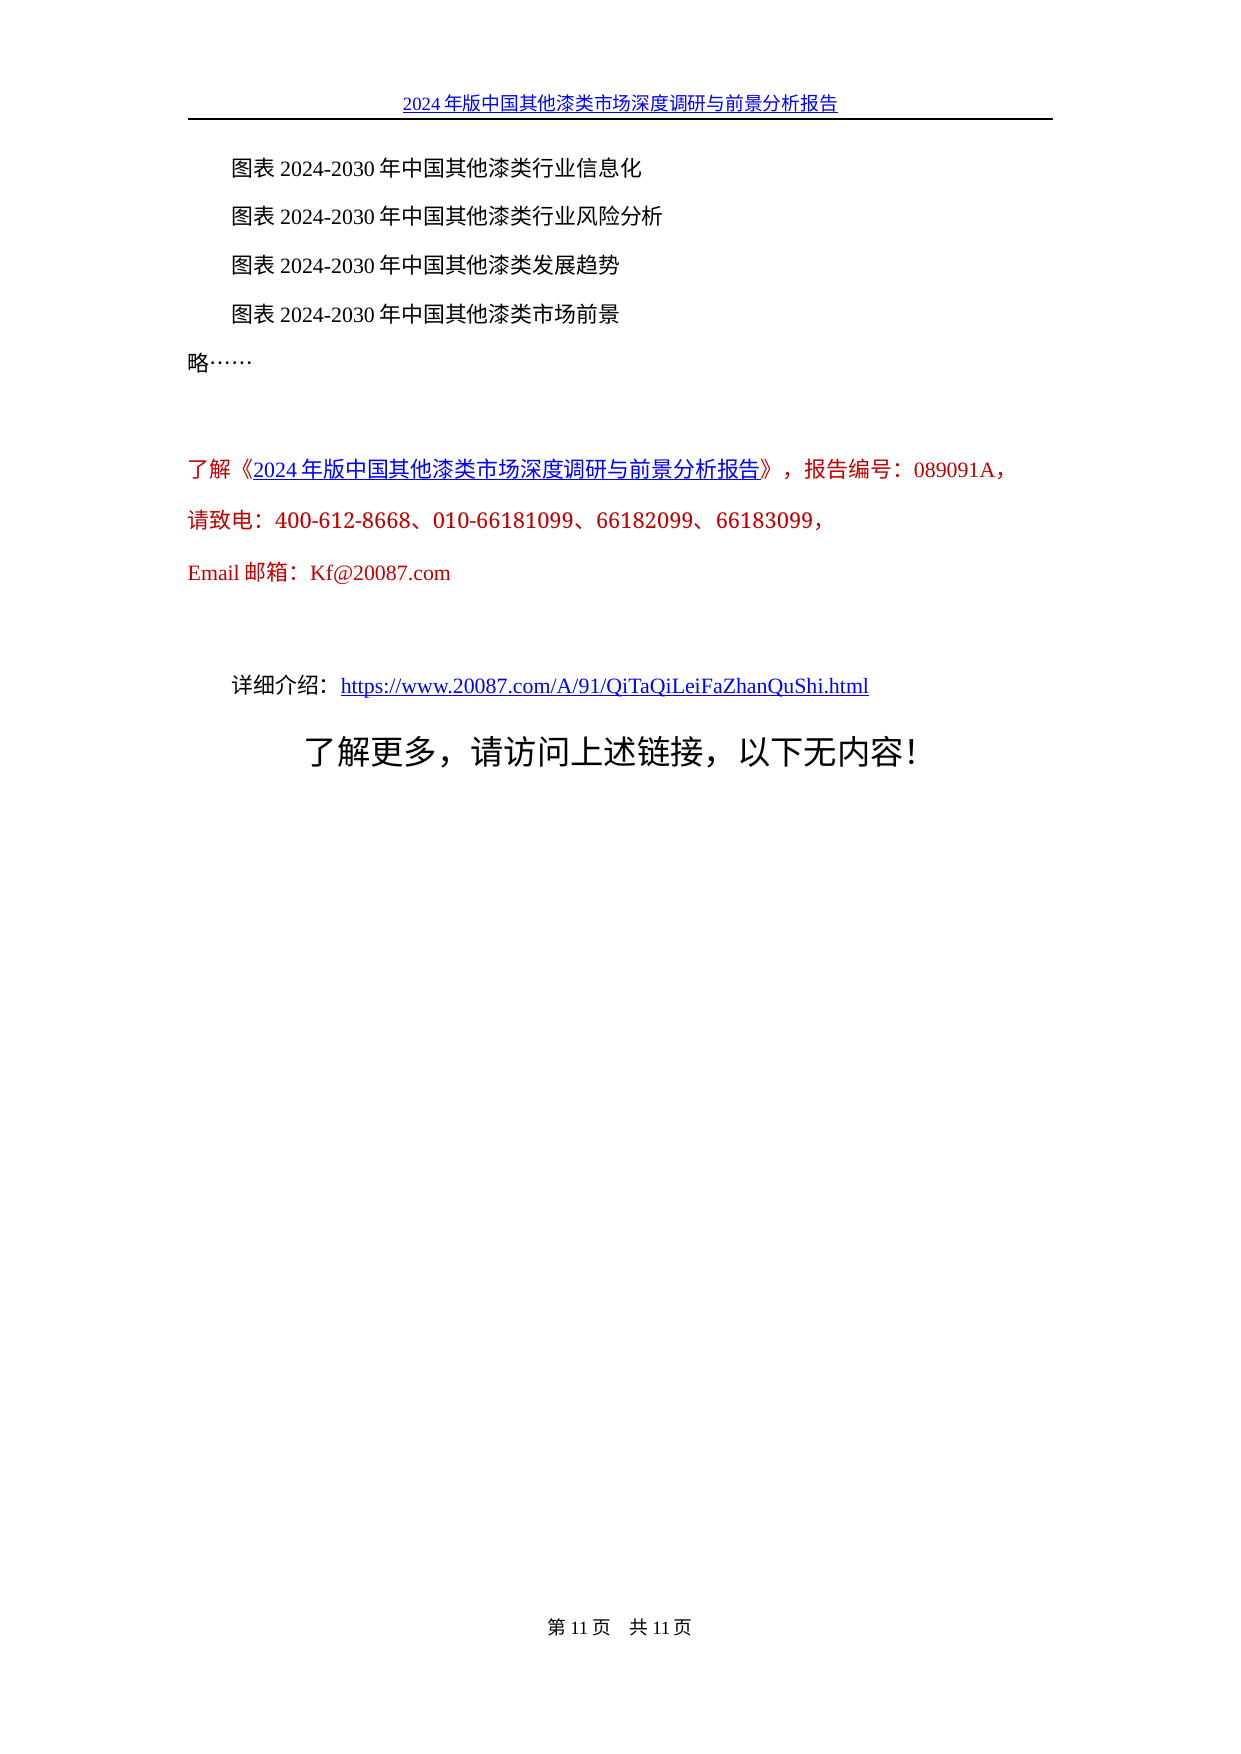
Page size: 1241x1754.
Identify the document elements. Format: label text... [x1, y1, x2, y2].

title 了解更多，请访问上述链接，以下无内容！ [187, 718, 1053, 783]
text 了解《2024年版中国其他漆类市场深度调研与前景分析报告》，报告编号：089091A， [187, 452, 1053, 484]
text 请致电：400-612-8668、010-66181099、66182099、66183099， [187, 503, 1053, 536]
text Email邮箱：Kf@20087.com [187, 555, 1053, 587]
text 详细介绍：https://www.20087.com/A/91/QiTaQiLeiFaZhanQuShi.html [187, 668, 1053, 700]
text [187, 150, 1053, 378]
